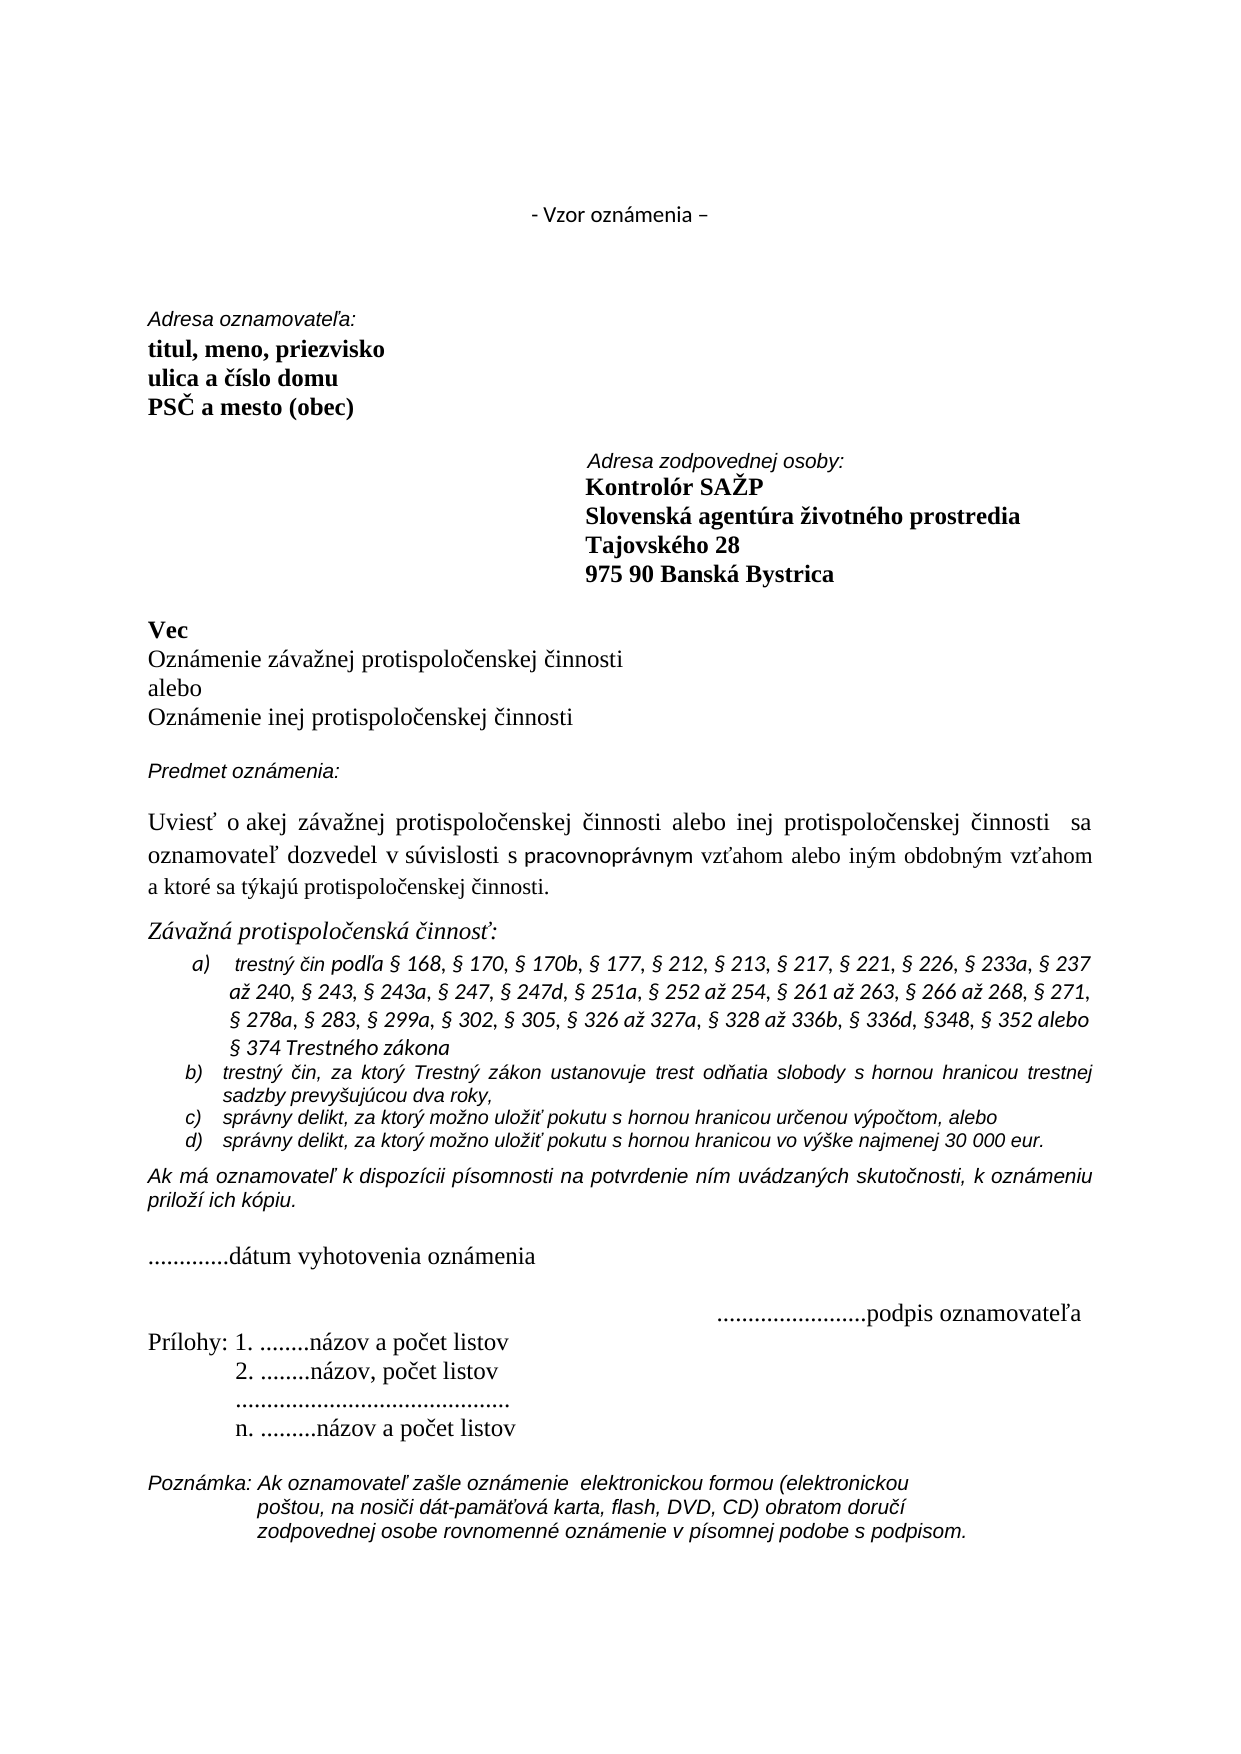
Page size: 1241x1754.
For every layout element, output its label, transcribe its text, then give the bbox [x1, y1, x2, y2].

text Poznámka: Ak oznamovateľ zašle oznámenie elektronickou formou (elektronickou [148, 1471, 1093, 1495]
list správny delikt, za ktorý možno uložiť pokutu s hornou hranicou vo výške najmenej 30 000 eur. [185, 1129, 1093, 1152]
text 2. ........názov, počet listov [148, 1356, 1093, 1384]
text .............dátum vyhotovenia oznámenia [148, 1241, 1093, 1269]
text Adresa oznamovateľa: [148, 307, 1093, 331]
text Adresa zodpovednej osoby: [148, 448, 1093, 472]
text Prílohy: 1. ........názov a počet listov [148, 1327, 1093, 1356]
text n. .........názov a počet listov [148, 1413, 1093, 1442]
list trestný čin, za ktorý Trestný zákon ustanovuje trest odňatia slobody s hornou hranicou trestnej sadzby prevyšujúcou dva roky, [185, 1061, 1093, 1106]
text zodpovednej osobe rovnomenné oznámenie v písomnej podobe s podpisom. [148, 1519, 1093, 1543]
text ulica a číslo domu [148, 363, 1093, 392]
text ........................podpis oznamovateľa [148, 1298, 1093, 1327]
text Tajovského 28 [148, 530, 1093, 559]
text Uviesť o akej závažnej protispoločenskej činnosti alebo inej protispoločenskej činnosti sa oznamovateľ dozvedel v súvislosti s pracovnoprávnym vzťahom alebo iným obdobným vzťahom a ktoré sa týkajú protispoločenskej činnosti. [148, 807, 1093, 899]
text Kontrolór SAŽP [148, 472, 1093, 501]
text 975 90 Banská Bystrica [148, 559, 1093, 587]
text titul, meno, priezvisko [148, 334, 1093, 363]
text PSČ a mesto (obec) [148, 392, 1093, 420]
text Oznámenie inej protispoločenskej činnosti [148, 702, 1093, 730]
text Ak má oznamovateľ k dispozícii písomnosti na potvrdenie ním uvádzaných skutočnosti, k oznámeniu priloží ich kópiu. [148, 1164, 1093, 1212]
text Predmet oznámenia: [148, 759, 1093, 783]
text Slovenská agentúra životného prostredia [148, 501, 1093, 530]
text Vec [148, 615, 1093, 644]
text ............................................ [148, 1384, 1093, 1413]
text - Vzor oznámenia – [148, 201, 1093, 229]
list trestný čin podľa § 168, § 170, § 170b, § 177, § 212, § 213, § 217, § 221, § 226, § 233a, § 237 až 240, § 243, § 243a, § 247, § 247d, § 251a, § 252 až 254, § 261 až 263, § 266 až 268, § 271, § 278a, § 283, § 299a, § 302, § 305, § 326 až 327a, § 328 až 336b, § 336d, §348, § 352 alebo § 374 Trestného zákona [192, 949, 1093, 1061]
text poštou, na nosiči dát-pamäťová karta, flash, DVD, CD) obratom doručí [148, 1495, 1093, 1519]
text Oznámenie závažnej protispoločenskej činnosti [148, 644, 1093, 673]
list správny delikt, za ktorý možno uložiť pokutu s hornou hranicou určenou výpočtom, alebo [185, 1106, 1093, 1129]
text Závažná protispoločenská činnosť: [148, 916, 1093, 944]
text alebo [148, 673, 1093, 702]
